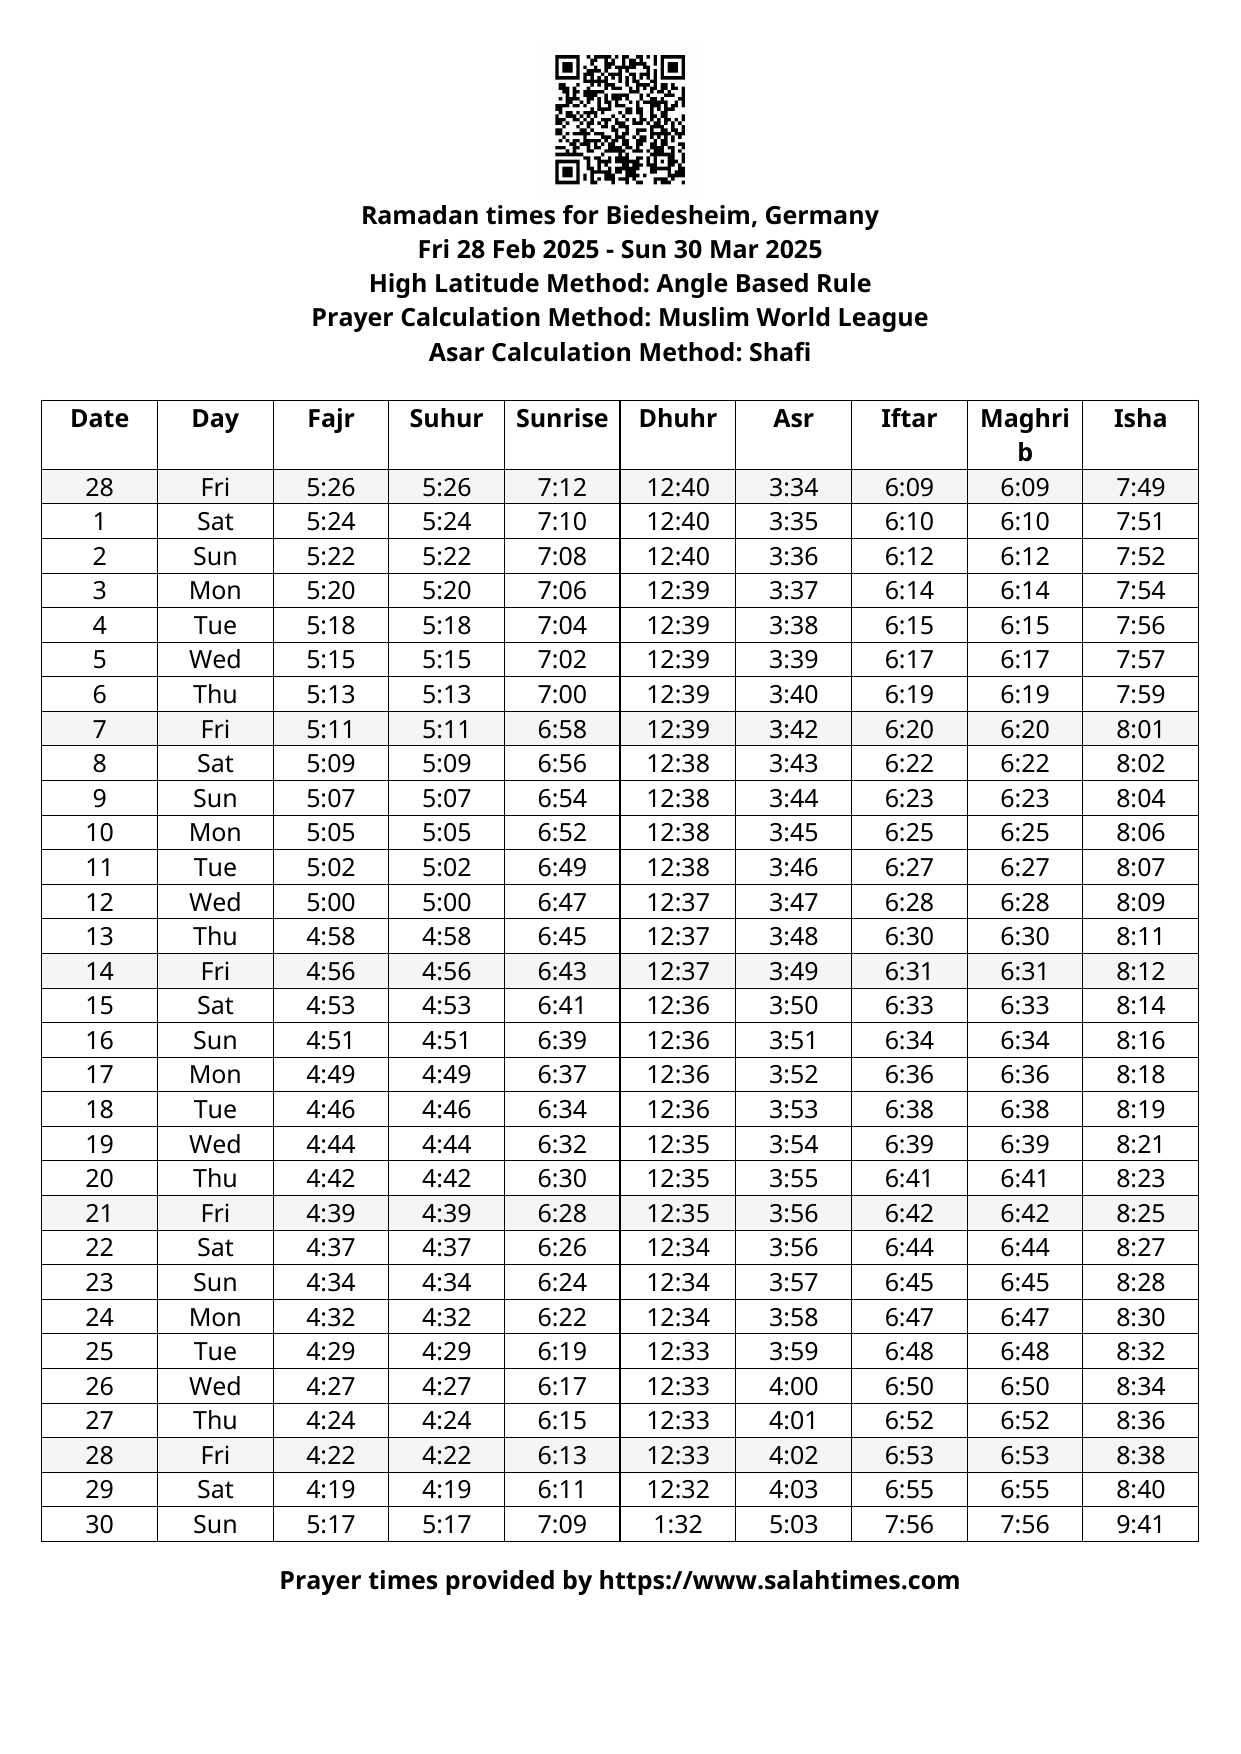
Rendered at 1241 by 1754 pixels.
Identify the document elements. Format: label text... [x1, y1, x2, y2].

table_cell 6:28 [505, 1196, 619, 1229]
table_cell 6:41 [852, 1161, 967, 1195]
table_cell 8 [42, 746, 157, 780]
text Prayer times provided by https://www.salahtimes.com [42, 1563, 1198, 1597]
table_cell 5:11 [274, 712, 388, 745]
table_cell 8:18 [1083, 1058, 1198, 1091]
table_cell 5:26 [274, 470, 388, 503]
table_cell 6:13 [505, 1438, 619, 1472]
table_cell 3:49 [736, 954, 851, 987]
table_cell 6:48 [968, 1334, 1082, 1368]
table_cell 4:27 [274, 1369, 388, 1402]
table_cell 6:20 [852, 712, 967, 745]
table_cell 6:39 [968, 1127, 1082, 1160]
table_cell 6:23 [968, 781, 1082, 814]
table_cell 5:13 [389, 677, 504, 711]
table_cell 7:08 [505, 539, 619, 572]
table_cell 28 [42, 1438, 157, 1472]
table_cell 12:34 [621, 1231, 735, 1264]
table_cell 3:36 [736, 539, 851, 572]
table_cell 7:51 [1083, 504, 1198, 538]
table_cell 7:59 [1083, 677, 1198, 711]
table_cell 6:58 [505, 712, 619, 745]
table_cell 4:19 [389, 1473, 504, 1506]
table_cell 6:09 [968, 470, 1082, 503]
table_cell Sat [158, 504, 273, 538]
table_cell 1:32 [621, 1507, 735, 1541]
table_cell 6:30 [968, 919, 1082, 953]
table_cell 4:44 [274, 1127, 388, 1160]
table_cell Fri [158, 1438, 273, 1472]
table_cell 6:10 [968, 504, 1082, 538]
table_cell 4:22 [274, 1438, 388, 1472]
table_cell 7:56 [968, 1507, 1082, 1541]
table_cell 5:00 [389, 885, 504, 918]
text Asar Calculation Method: Shafi [42, 334, 1198, 368]
table_cell 7:12 [505, 470, 619, 503]
table_cell 6:17 [852, 643, 967, 676]
table_cell 3:39 [736, 643, 851, 676]
table_cell 18 [42, 1092, 157, 1126]
table_cell 12:39 [621, 677, 735, 711]
table_cell 6:12 [852, 539, 967, 572]
table_cell 6:45 [968, 1265, 1082, 1299]
table_header Sunrise [505, 401, 619, 469]
picture [542, 41, 699, 198]
table_cell 8:07 [1083, 850, 1198, 884]
table_cell 3:57 [736, 1265, 851, 1299]
table_cell Mon [158, 1300, 273, 1333]
table_cell 7:02 [505, 643, 619, 676]
table_cell Thu [158, 677, 273, 711]
table_cell 6:36 [968, 1058, 1082, 1091]
table_cell 5:07 [389, 781, 504, 814]
table_cell 4:44 [389, 1127, 504, 1160]
table_cell 5:09 [389, 746, 504, 780]
table_cell 3:56 [736, 1231, 851, 1264]
table_cell 8:34 [1083, 1369, 1198, 1402]
table_cell 12:38 [621, 850, 735, 884]
table_cell Mon [158, 816, 273, 849]
table_cell 6:56 [505, 746, 619, 780]
table_cell 4:49 [274, 1058, 388, 1091]
table_cell 4:24 [274, 1404, 388, 1437]
table_cell Mon [158, 574, 273, 607]
table_cell 10 [42, 816, 157, 849]
table_cell 6:27 [852, 850, 967, 884]
table_cell Sat [158, 1473, 273, 1506]
table_cell Tue [158, 1092, 273, 1126]
table_cell 6:34 [852, 1023, 967, 1057]
table_cell 6:38 [968, 1092, 1082, 1126]
table_cell 12:35 [621, 1127, 735, 1160]
table_cell 7:49 [1083, 470, 1198, 503]
table_cell 8:32 [1083, 1334, 1198, 1368]
table_cell 3:42 [736, 712, 851, 745]
table_cell 5:17 [274, 1507, 388, 1541]
table_cell 6:09 [852, 470, 967, 503]
table_cell 6:54 [505, 781, 619, 814]
table_cell 14 [42, 954, 157, 987]
table_cell 11 [42, 850, 157, 884]
table_cell 6:14 [852, 574, 967, 607]
table_cell 5:02 [274, 850, 388, 884]
table_cell 6:24 [505, 1265, 619, 1299]
table_cell 5:24 [389, 504, 504, 538]
table_cell 4:32 [389, 1300, 504, 1333]
table_cell 8:06 [1083, 816, 1198, 849]
table_cell 3:45 [736, 816, 851, 849]
table_cell 28 [42, 470, 157, 503]
table_cell Fri [158, 470, 273, 503]
table_cell 12:32 [621, 1473, 735, 1506]
table_cell 6:26 [505, 1231, 619, 1264]
table_cell 6:28 [968, 885, 1082, 918]
table_cell Sun [158, 539, 273, 572]
table_cell 12:39 [621, 574, 735, 607]
table_cell 5:07 [274, 781, 388, 814]
table_cell 6:17 [968, 643, 1082, 676]
table_cell 6:52 [968, 1404, 1082, 1437]
table_cell 8:36 [1083, 1404, 1198, 1437]
table_cell 5:13 [274, 677, 388, 711]
table_cell 3:54 [736, 1127, 851, 1160]
table_cell 6:34 [968, 1023, 1082, 1057]
table_cell 7:56 [1083, 608, 1198, 642]
table_cell Tue [158, 1334, 273, 1368]
table_cell Sun [158, 1265, 273, 1299]
table_cell 6:28 [852, 885, 967, 918]
table_cell 6:37 [505, 1058, 619, 1091]
table_cell 21 [42, 1196, 157, 1229]
table_cell Thu [158, 1161, 273, 1195]
table_cell 12:36 [621, 1092, 735, 1126]
table_cell 6:36 [852, 1058, 967, 1091]
table_cell 6:49 [505, 850, 619, 884]
table_cell 6:39 [505, 1023, 619, 1057]
table_cell 6:44 [968, 1231, 1082, 1264]
table_cell 12:39 [621, 712, 735, 745]
table_cell 5:22 [389, 539, 504, 572]
table_header Fajr [274, 401, 388, 469]
table_header Asr [736, 401, 851, 469]
table_cell 6:45 [505, 919, 619, 953]
table_cell 6:50 [968, 1369, 1082, 1402]
table_cell 3:59 [736, 1334, 851, 1368]
table_cell 12:36 [621, 1023, 735, 1057]
table_cell 4:49 [389, 1058, 504, 1091]
table_cell 4:39 [274, 1196, 388, 1229]
table_cell 7:00 [505, 677, 619, 711]
table_cell 6:31 [852, 954, 967, 987]
table_cell 8:16 [1083, 1023, 1198, 1057]
table_cell 3:35 [736, 504, 851, 538]
table_cell 23 [42, 1265, 157, 1299]
table_cell 12:39 [621, 643, 735, 676]
table_cell 3:52 [736, 1058, 851, 1091]
table_cell 12:37 [621, 919, 735, 953]
table_cell 8:12 [1083, 954, 1198, 987]
table_cell 6:15 [852, 608, 967, 642]
table_cell 4:53 [274, 989, 388, 1022]
table_cell 4:37 [274, 1231, 388, 1264]
table_cell 4:32 [274, 1300, 388, 1333]
table_cell Thu [158, 919, 273, 953]
table_cell Tue [158, 850, 273, 884]
table_cell 6:47 [852, 1300, 967, 1333]
table_cell 8:01 [1083, 712, 1198, 745]
table_cell 8:30 [1083, 1300, 1198, 1333]
table_cell 4:34 [274, 1265, 388, 1299]
table_cell Sat [158, 1231, 273, 1264]
table_cell 12:35 [621, 1196, 735, 1229]
table_cell 7:57 [1083, 643, 1198, 676]
table_cell 4:56 [274, 954, 388, 987]
table_cell 5:20 [274, 574, 388, 607]
table_cell 9:41 [1083, 1507, 1198, 1541]
table_cell 3 [42, 574, 157, 607]
table_cell 3:51 [736, 1023, 851, 1057]
table_cell 12:35 [621, 1161, 735, 1195]
table_cell 4:42 [389, 1161, 504, 1195]
table_cell Tue [158, 608, 273, 642]
table_cell Sun [158, 781, 273, 814]
table_cell 8:02 [1083, 746, 1198, 780]
table_cell 8:04 [1083, 781, 1198, 814]
table_cell 12:40 [621, 539, 735, 572]
table_cell 12:34 [621, 1265, 735, 1299]
table_cell 6:34 [505, 1092, 619, 1126]
table_header Date [42, 401, 157, 469]
table_cell 4:37 [389, 1231, 504, 1264]
table_header Day [158, 401, 273, 469]
table_cell 4:29 [274, 1334, 388, 1368]
table_cell 4:46 [389, 1092, 504, 1126]
table_cell 6:30 [505, 1161, 619, 1195]
table_cell 6:38 [852, 1092, 967, 1126]
table_cell 7:10 [505, 504, 619, 538]
table_cell 6:33 [852, 989, 967, 1022]
table_cell 6:15 [505, 1404, 619, 1437]
table_cell 8:14 [1083, 989, 1198, 1022]
table_cell 12:37 [621, 885, 735, 918]
table_cell 8:27 [1083, 1231, 1198, 1264]
table_cell 6:32 [505, 1127, 619, 1160]
table_cell 6:23 [852, 781, 967, 814]
table_cell 2 [42, 539, 157, 572]
table_cell 3:53 [736, 1092, 851, 1126]
table_cell 29 [42, 1473, 157, 1506]
table_cell 20 [42, 1161, 157, 1195]
table_cell 5:26 [389, 470, 504, 503]
table_cell 3:34 [736, 470, 851, 503]
table_cell 7:52 [1083, 539, 1198, 572]
table_cell 3:46 [736, 850, 851, 884]
table_cell 7:06 [505, 574, 619, 607]
table_cell 4:46 [274, 1092, 388, 1126]
table_cell 25 [42, 1334, 157, 1368]
table_cell 5:11 [389, 712, 504, 745]
table_cell 12:40 [621, 504, 735, 538]
table_cell Wed [158, 643, 273, 676]
table_cell 6:19 [852, 677, 967, 711]
table_cell 12:37 [621, 954, 735, 987]
table_cell 13 [42, 919, 157, 953]
table_cell Sat [158, 989, 273, 1022]
table_cell Wed [158, 885, 273, 918]
table_cell 30 [42, 1507, 157, 1541]
table_cell 6:43 [505, 954, 619, 987]
table_header Dhuhr [621, 401, 735, 469]
table_cell 8:21 [1083, 1127, 1198, 1160]
table_cell 6:50 [852, 1369, 967, 1402]
table_cell 8:11 [1083, 919, 1198, 953]
table_cell 8:25 [1083, 1196, 1198, 1229]
table_cell 5:02 [389, 850, 504, 884]
table_cell 6:33 [968, 989, 1082, 1022]
table_cell 6:12 [968, 539, 1082, 572]
table_cell 22 [42, 1231, 157, 1264]
table_cell 8:09 [1083, 885, 1198, 918]
table_cell 7 [42, 712, 157, 745]
table_cell 6:44 [852, 1231, 967, 1264]
text High Latitude Method: Angle Based Rule [42, 266, 1198, 300]
table_cell 6:42 [852, 1196, 967, 1229]
table_cell 24 [42, 1300, 157, 1333]
table_cell Wed [158, 1127, 273, 1160]
table_cell 4:19 [274, 1473, 388, 1506]
table_cell 3:58 [736, 1300, 851, 1333]
table_cell Sun [158, 1507, 273, 1541]
table_cell 12:34 [621, 1300, 735, 1333]
table_cell 5:18 [274, 608, 388, 642]
table_cell 3:44 [736, 781, 851, 814]
table_cell 12:36 [621, 1058, 735, 1091]
table_cell 3:43 [736, 746, 851, 780]
table_cell 6:47 [968, 1300, 1082, 1333]
table_cell 12:40 [621, 470, 735, 503]
table_cell 19 [42, 1127, 157, 1160]
table_cell 5:05 [274, 816, 388, 849]
table_cell 4:34 [389, 1265, 504, 1299]
table_cell 4 [42, 608, 157, 642]
table_cell 6:52 [852, 1404, 967, 1437]
table_cell 5:09 [274, 746, 388, 780]
table_cell 4:39 [389, 1196, 504, 1229]
table_cell 6:19 [505, 1334, 619, 1368]
table_cell 6:22 [852, 746, 967, 780]
table_cell 5:24 [274, 504, 388, 538]
table_cell 12:33 [621, 1334, 735, 1368]
table_cell 4:02 [736, 1438, 851, 1472]
table_cell 6:53 [968, 1438, 1082, 1472]
table_cell 4:58 [274, 919, 388, 953]
table_cell 6 [42, 677, 157, 711]
table_cell 7:04 [505, 608, 619, 642]
table_cell 6:31 [968, 954, 1082, 987]
table_cell 6:55 [852, 1473, 967, 1506]
table_cell 6:25 [852, 816, 967, 849]
table_cell 4:29 [389, 1334, 504, 1368]
table_cell 4:42 [274, 1161, 388, 1195]
table_cell 5:05 [389, 816, 504, 849]
table_cell 12:38 [621, 816, 735, 849]
table_cell 3:56 [736, 1196, 851, 1229]
table_cell 7:56 [852, 1507, 967, 1541]
table_cell 12:39 [621, 608, 735, 642]
table_cell 6:14 [968, 574, 1082, 607]
table_header Iftar [852, 401, 967, 469]
table_cell 4:56 [389, 954, 504, 987]
table_cell 17 [42, 1058, 157, 1091]
table_cell 5:18 [389, 608, 504, 642]
table_cell 4:24 [389, 1404, 504, 1437]
table_cell 9 [42, 781, 157, 814]
table_cell 6:55 [968, 1473, 1082, 1506]
table_cell 6:11 [505, 1473, 619, 1506]
table_cell 8:38 [1083, 1438, 1198, 1472]
table_cell 6:25 [968, 816, 1082, 849]
table_cell 4:58 [389, 919, 504, 953]
table_cell 4:51 [274, 1023, 388, 1057]
table_cell 4:27 [389, 1369, 504, 1402]
table_cell 8:28 [1083, 1265, 1198, 1299]
table_cell 6:19 [968, 677, 1082, 711]
table_cell 12:33 [621, 1438, 735, 1472]
table_cell 6:15 [968, 608, 1082, 642]
table_cell 12:38 [621, 781, 735, 814]
table_cell 7:54 [1083, 574, 1198, 607]
table_cell Fri [158, 1196, 273, 1229]
table_header Maghrib [968, 401, 1082, 469]
table_cell 4:22 [389, 1438, 504, 1472]
table_cell 3:55 [736, 1161, 851, 1195]
table_cell 6:41 [505, 989, 619, 1022]
table_cell 4:00 [736, 1369, 851, 1402]
table_cell Wed [158, 1369, 273, 1402]
text Fri 28 Feb 2025 - Sun 30 Mar 2025 [42, 232, 1198, 266]
table_cell 8:40 [1083, 1473, 1198, 1506]
table_cell 4:03 [736, 1473, 851, 1506]
table_cell 6:45 [852, 1265, 967, 1299]
table_cell 4:51 [389, 1023, 504, 1057]
table_cell 3:50 [736, 989, 851, 1022]
table_cell 6:53 [852, 1438, 967, 1472]
table_cell 26 [42, 1369, 157, 1402]
table_cell 3:40 [736, 677, 851, 711]
table_cell 6:22 [505, 1300, 619, 1333]
table_cell 12:33 [621, 1404, 735, 1437]
table_cell 6:10 [852, 504, 967, 538]
table_cell Sun [158, 1023, 273, 1057]
table_cell 3:38 [736, 608, 851, 642]
table_cell 6:27 [968, 850, 1082, 884]
table_cell 12:36 [621, 989, 735, 1022]
table_cell Mon [158, 1058, 273, 1091]
table_cell 5:20 [389, 574, 504, 607]
table_cell 5:03 [736, 1507, 851, 1541]
table_cell 15 [42, 989, 157, 1022]
table_cell 6:42 [968, 1196, 1082, 1229]
table_cell 5:17 [389, 1507, 504, 1541]
table_cell 12:33 [621, 1369, 735, 1402]
text Ramadan times for Biedesheim, Germany [42, 198, 1198, 232]
table_cell 5:15 [389, 643, 504, 676]
table_cell Thu [158, 1404, 273, 1437]
table_cell 6:30 [852, 919, 967, 953]
table_cell 4:01 [736, 1404, 851, 1437]
table_header Isha [1083, 401, 1198, 469]
table_cell 5 [42, 643, 157, 676]
table_cell 5:00 [274, 885, 388, 918]
table_cell 6:22 [968, 746, 1082, 780]
table_cell 4:53 [389, 989, 504, 1022]
table_cell 6:52 [505, 816, 619, 849]
table_cell 8:19 [1083, 1092, 1198, 1126]
table_cell 12 [42, 885, 157, 918]
table_cell 5:22 [274, 539, 388, 572]
table_cell Sat [158, 746, 273, 780]
table_cell 6:20 [968, 712, 1082, 745]
table_cell 6:39 [852, 1127, 967, 1160]
table_header Suhur [389, 401, 504, 469]
table_cell 3:37 [736, 574, 851, 607]
table_cell 6:47 [505, 885, 619, 918]
table_cell Fri [158, 712, 273, 745]
table_cell 12:38 [621, 746, 735, 780]
table_cell 3:48 [736, 919, 851, 953]
table_cell 6:48 [852, 1334, 967, 1368]
table_cell 7:09 [505, 1507, 619, 1541]
table_cell 8:23 [1083, 1161, 1198, 1195]
table_cell 5:15 [274, 643, 388, 676]
table_cell 3:47 [736, 885, 851, 918]
text Prayer Calculation Method: Muslim World League [42, 300, 1198, 334]
table_cell 6:17 [505, 1369, 619, 1402]
table_cell 27 [42, 1404, 157, 1437]
table_cell 6:41 [968, 1161, 1082, 1195]
table_cell 16 [42, 1023, 157, 1057]
table_cell 1 [42, 504, 157, 538]
table_cell Fri [158, 954, 273, 987]
